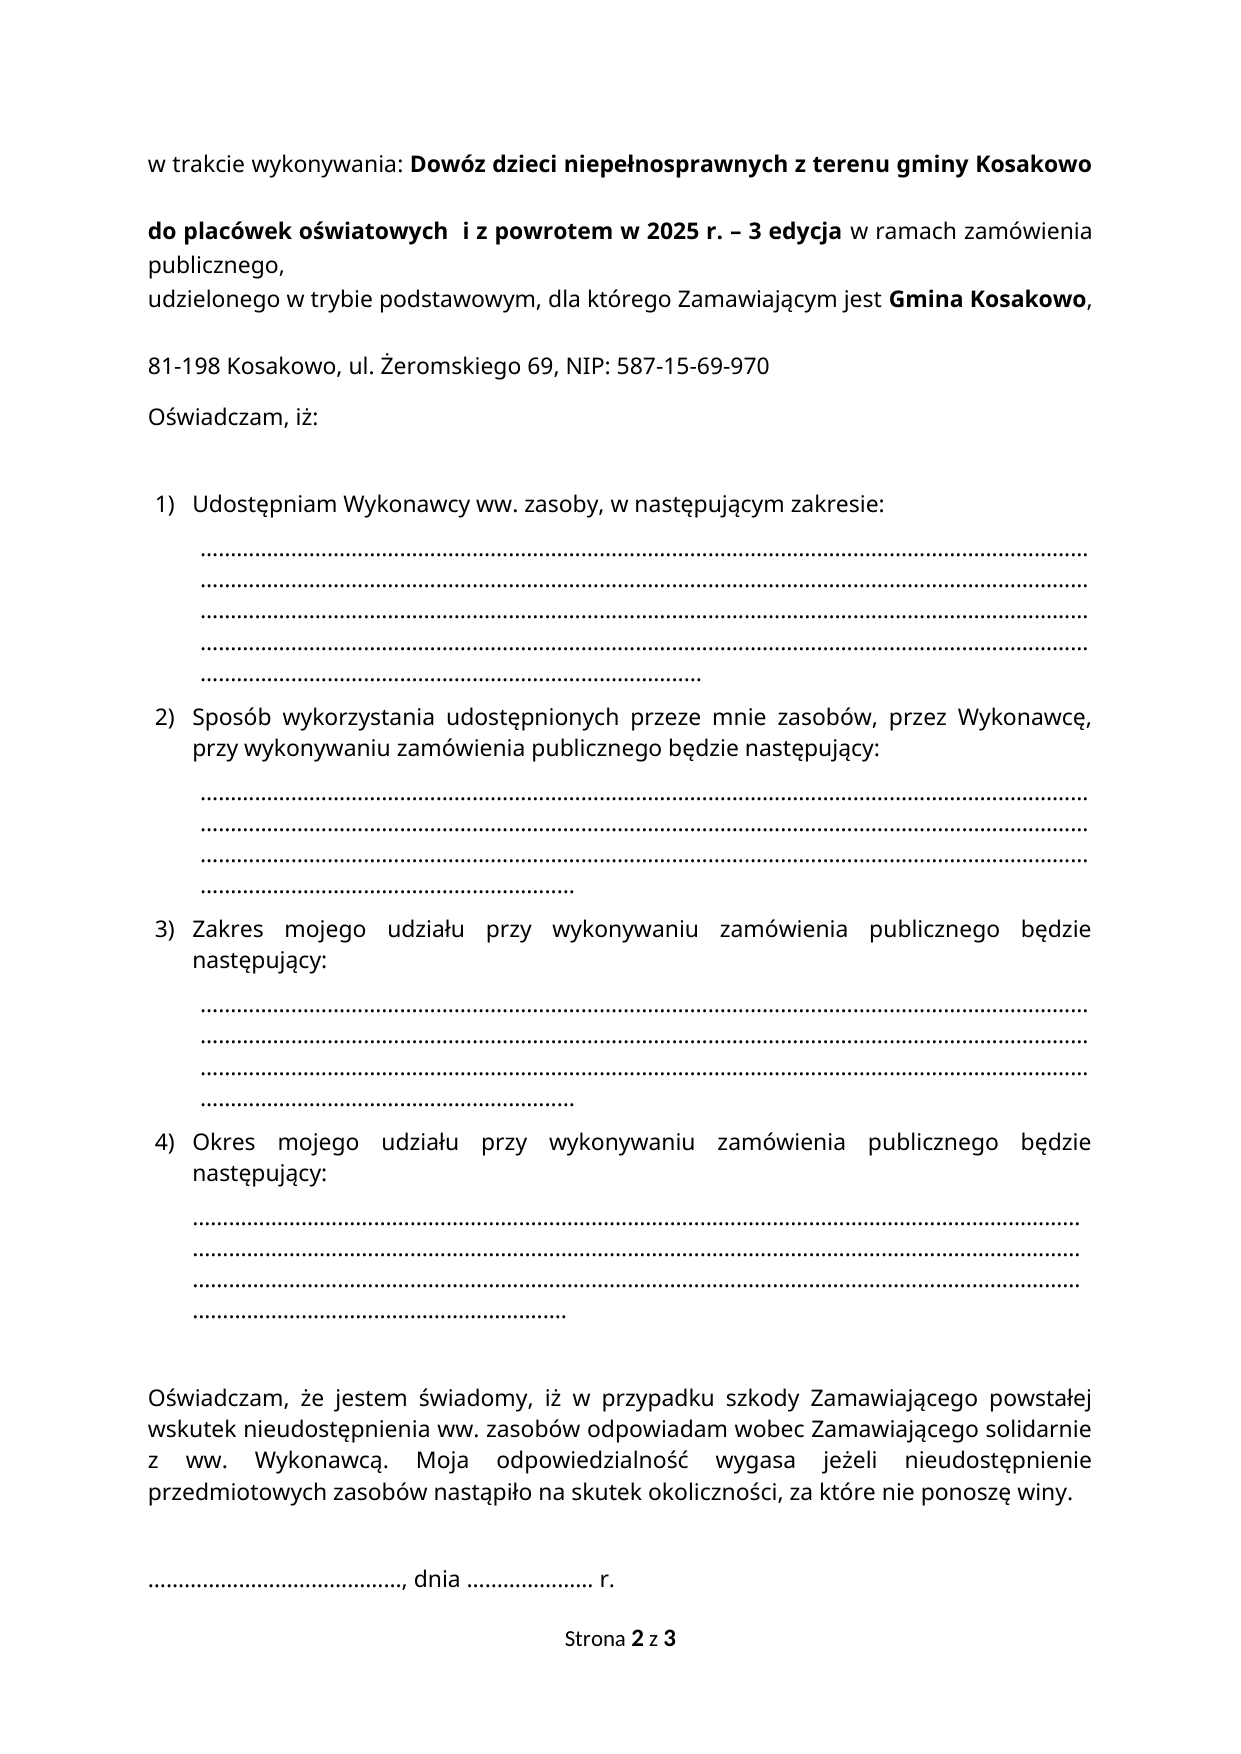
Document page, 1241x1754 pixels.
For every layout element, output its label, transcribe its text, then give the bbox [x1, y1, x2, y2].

text w trakcie wykonywania: Dowóz dzieci niepełnosprawnych z terenu gminy Kosakowo do placówek oświatowych i z powrotem w 2025 r. – 3 edycja w ramach zamówienia publicznego, udzielonego w trybie podstawowym, dla którego Zamawiającym jest Gmina Kosakowo, 81-198 Kosakowo, ul. Żeromskiego 69, NIP: 587-15-69-970 [148, 148, 1093, 381]
text Oświadczam, że jestem świadomy, iż w przypadku szkody Zamawiającego powstałej wskutek nieudostępnienia ww. zasobów odpowiadam wobec Zamawiającego solidarnie z ww. Wykonawcą. Moja odpowiedzialność wygasa jeżeli nieudostępnienie przedmiotowych zasobów nastąpiło na skutek okoliczności, za które nie ponoszę winy. [148, 1382, 1092, 1507]
text Oświadczam, iż: [148, 401, 1092, 432]
list Udostępniam Wykonawcy ww. zasoby, w następującym zakresie: [154, 488, 1092, 519]
list Okres mojego udziału przy wykonywaniu zamówienia publicznego będzie następujący: [154, 1126, 1092, 1188]
list Zakres mojego udziału przy wykonywaniu zamówienia publicznego będzie następujący: [154, 913, 1092, 976]
text …………………………………………………………………………………………………………………………………………………………………………………………………………………………………………………………………………………………………………………………………………………………………………………………………………………………………………………………..… [192, 1201, 1092, 1326]
text …………………………………………………………………………………………………………………………………………………………………………………………………………………………………………………………………………………………………………………………………………………………………………………………………………………………………………………………..… [200, 988, 1092, 1113]
text ……………………………………, dnia ………………… r. [148, 1563, 1092, 1594]
text …………………………………………………………………………………………………………………………………………………………………………………………………………………………………………………………………………………………………………………………………………………………………………………………………………………………………………………………..… [200, 776, 1092, 901]
list Sposób wykorzystania udostępnionych przeze mnie zasobów, przez Wykonawcę, przy wykonywaniu zamówienia publicznego będzie następujący: [154, 701, 1092, 763]
text ………………………………………………………………………………………………………………………………………………………………………………………………………………………………………………………………………………………………………………………………………………………………………………………………………………………………………………………………………………………………………………………………………………………………………………………………………………..… [200, 532, 1092, 688]
